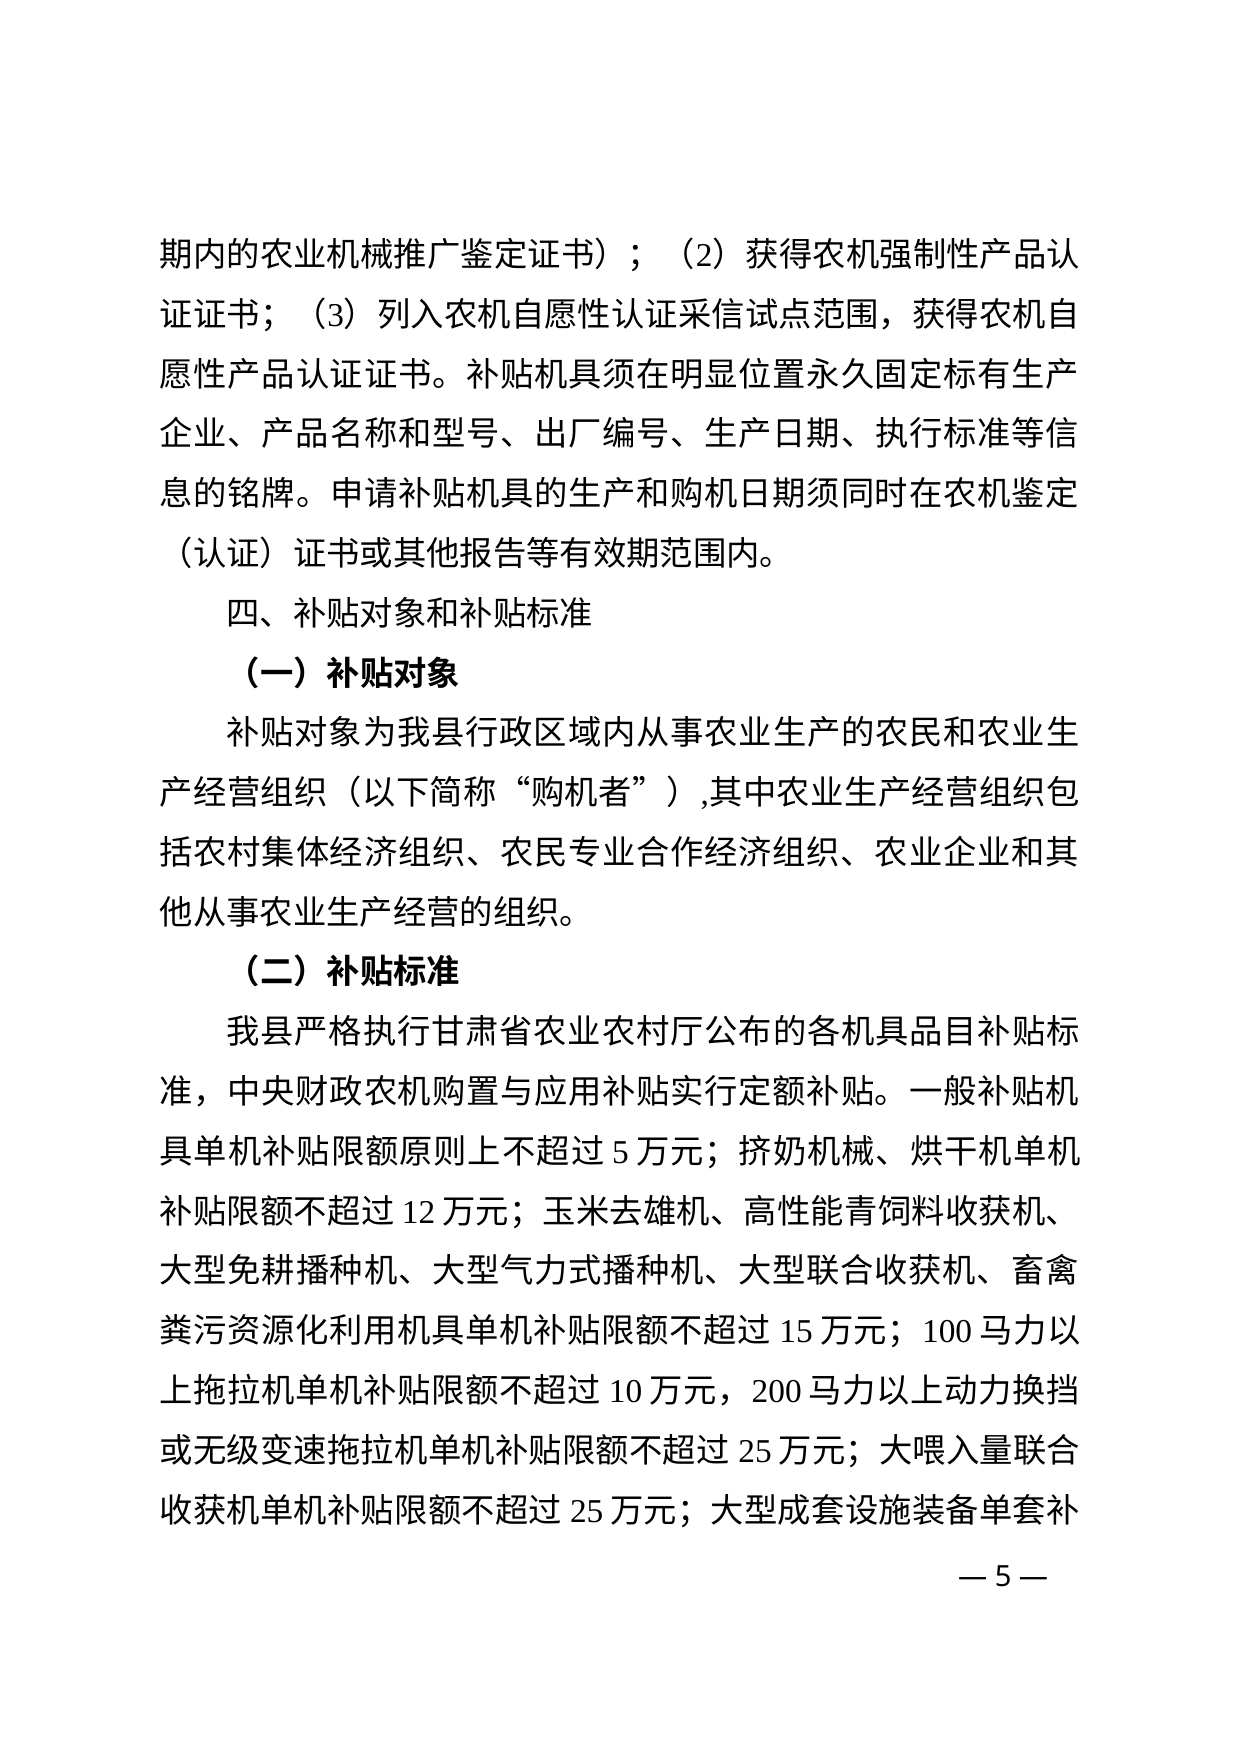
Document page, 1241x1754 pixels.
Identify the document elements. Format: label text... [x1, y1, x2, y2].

text （一）补贴对象 [159, 637, 1081, 697]
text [159, 218, 1081, 577]
text （二）补贴标准 [159, 936, 1081, 996]
text 补贴对象为我县行政区域内从事农业生产的农民和农业生产经营组织（以下简称“购机者”）,其中农业生产经营组织包括农村集体经济组织、农民专业合作经济组织、农业企业和其他从事农业生产经营的组织。 [159, 697, 1081, 936]
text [159, 996, 1081, 1534]
text 四、补贴对象和补贴标准 [159, 577, 1081, 637]
